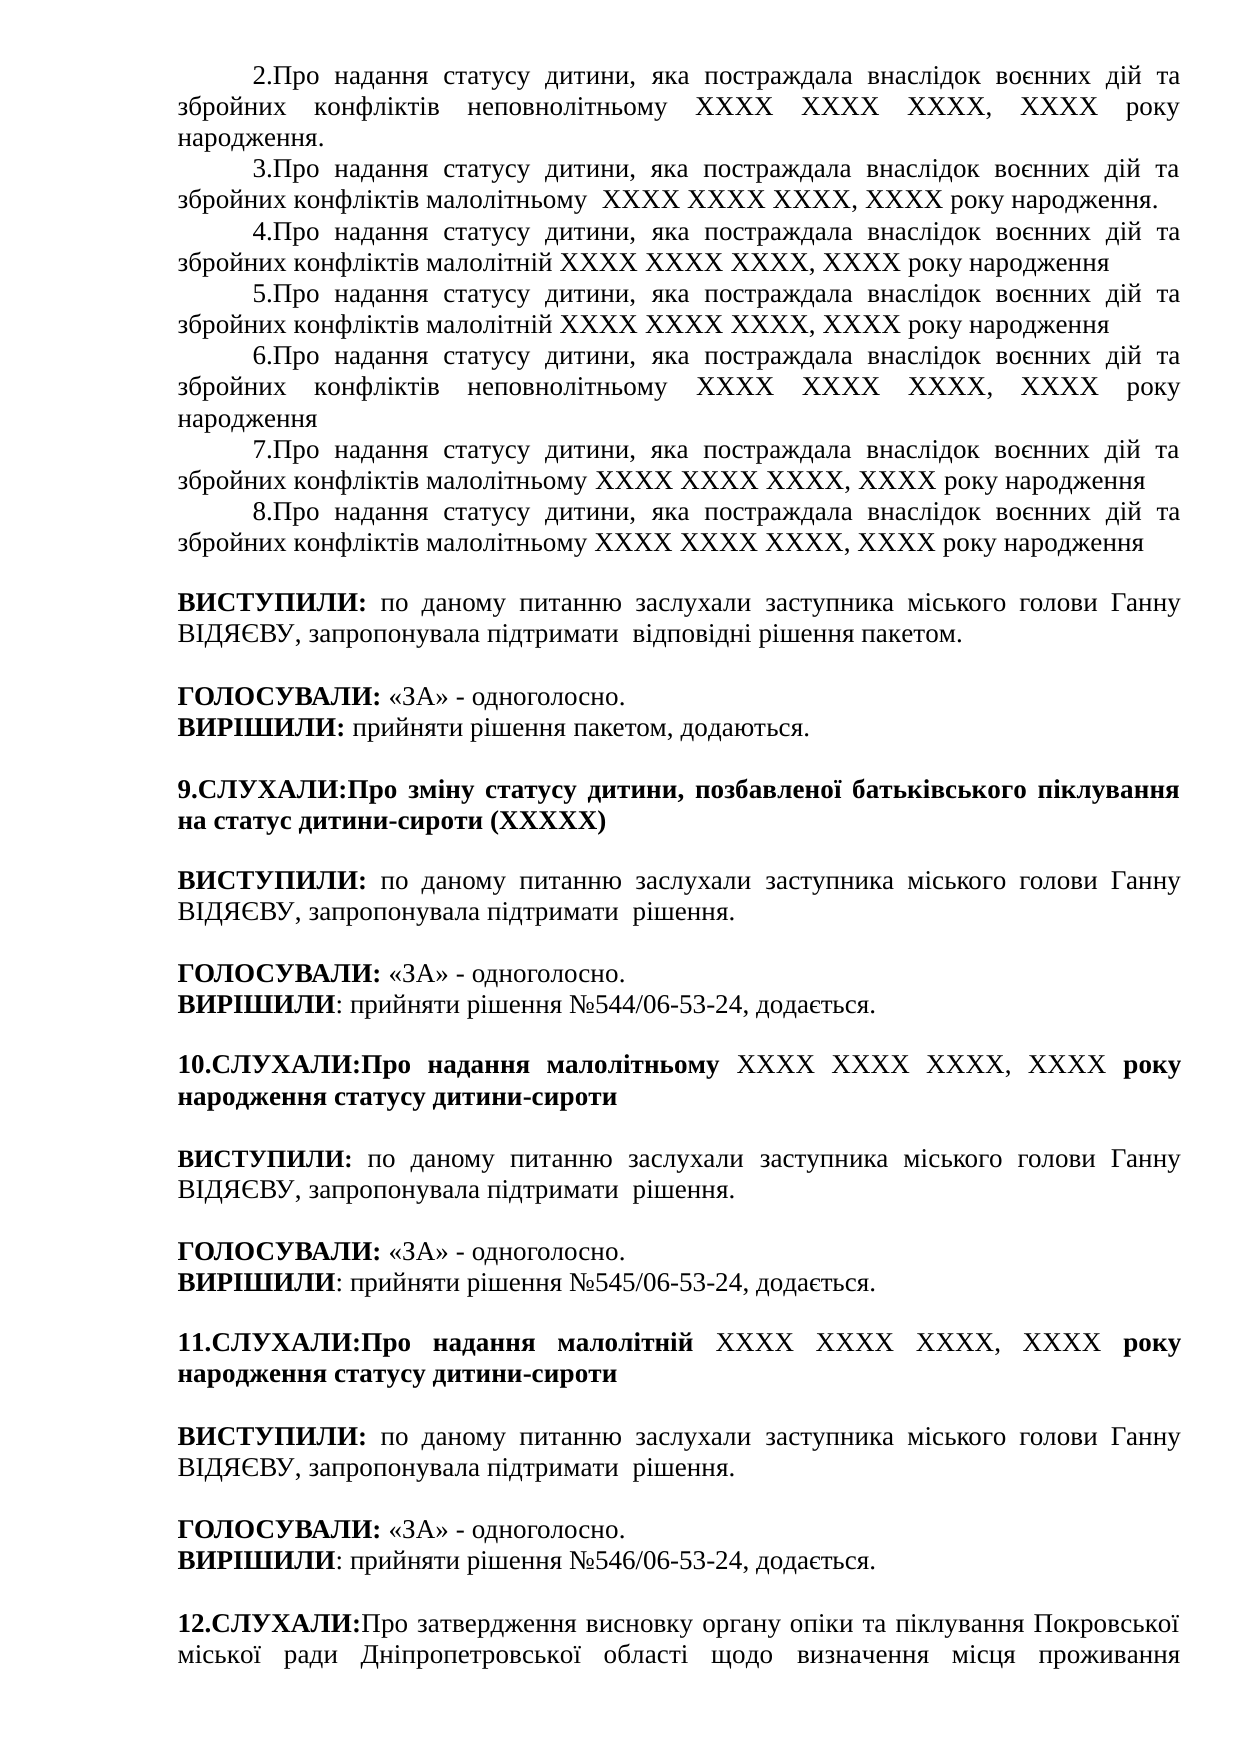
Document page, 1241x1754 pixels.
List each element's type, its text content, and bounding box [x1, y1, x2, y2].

text ВИСТУПИЛИ: по даному питанню заслухали заступника міського голови Ганну ВІДЯЄВУ, запропонувала підтримати рішення. [177, 1142, 1181, 1204]
text 10.СЛУХАЛИ:Про надання малолітньому ХХХХ ХХХХ ХХХХ, ХХХХ року народження статусу дитини-сироти [177, 1048, 1181, 1111]
text 4.Про надання статусу дитини, яка постраждала внаслідок воєнних дій та збройних конфліктів малолітній ХХХХ ХХХХ ХХХХ, ХХХХ року народження [177, 215, 1181, 277]
text ВИРІШИЛИ: прийняти рішення пакетом, додаються. [177, 711, 1181, 742]
text 2.Про надання статусу дитини, яка постраждала внаслідок воєнних дій та збройних конфліктів неповнолітньому ХХХХ ХХХХ ХХХХ, ХХХХ року народження. [177, 59, 1181, 152]
text ГОЛОСУВАЛИ: «ЗА» - одноголосно. [177, 1513, 1181, 1544]
text ГОЛОСУВАЛИ: «ЗА» - одноголосно. [177, 957, 1181, 989]
text ВИСТУПИЛИ: по даному питанню заслухали заступника міського голови Ганну ВІДЯЄВУ, запропонувала підтримати рішення. [177, 1420, 1181, 1482]
text ВИРІШИЛИ: прийняти рішення №546/06-53-24, додається. [177, 1544, 1181, 1576]
text ВИРІШИЛИ: прийняти рішення №545/06-53-24, додається. [177, 1267, 1181, 1298]
text ВИСТУПИЛИ: по даному питанню заслухали заступника міського голови Ганну ВІДЯЄВУ, запропонувала підтримати відповідні рішення пакетом. [177, 586, 1181, 648]
text 11.СЛУХАЛИ:Про надання малолітній ХХХХ ХХХХ ХХХХ, ХХХХ року народження статусу дитини-сироти [177, 1326, 1181, 1389]
text ГОЛОСУВАЛИ: «ЗА» - одноголосно. [177, 679, 1181, 711]
text 8.Про надання статусу дитини, яка постраждала внаслідок воєнних дій та збройних конфліктів малолітньому ХХХХ ХХХХ ХХХХ, ХХХХ року народження [177, 495, 1181, 557]
text 7.Про надання статусу дитини, яка постраждала внаслідок воєнних дій та збройних конфліктів малолітньому ХХХХ ХХХХ ХХХХ, ХХХХ року народження [177, 433, 1181, 495]
text 6.Про надання статусу дитини, яка постраждала внаслідок воєнних дій та збройних конфліктів неповнолітньому ХХХХ ХХХХ ХХХХ, ХХХХ року народження [177, 339, 1181, 433]
text 3.Про надання статусу дитини, яка постраждала внаслідок воєнних дій та збройних конфліктів малолітньому ХХХХ ХХХХ ХХХХ, ХХХХ року народження. [177, 152, 1181, 215]
text 5.Про надання статусу дитини, яка постраждала внаслідок воєнних дій та збройних конфліктів малолітній ХХХХ ХХХХ ХХХХ, ХХХХ року народження [177, 277, 1181, 339]
text 9.СЛУХАЛИ:Про зміну статусу дитини, позбавленої батьківського піклування на статус дитини-сироти (ХХХХХ) [177, 773, 1181, 835]
text ВИСТУПИЛИ: по даному питанню заслухали заступника міського голови Ганну ВІДЯЄВУ, запропонувала підтримати рішення. [177, 864, 1181, 926]
text ГОЛОСУВАЛИ: «ЗА» - одноголосно. [177, 1235, 1181, 1267]
text ВИРІШИЛИ: прийняти рішення №544/06-53-24, додається. [177, 989, 1181, 1020]
